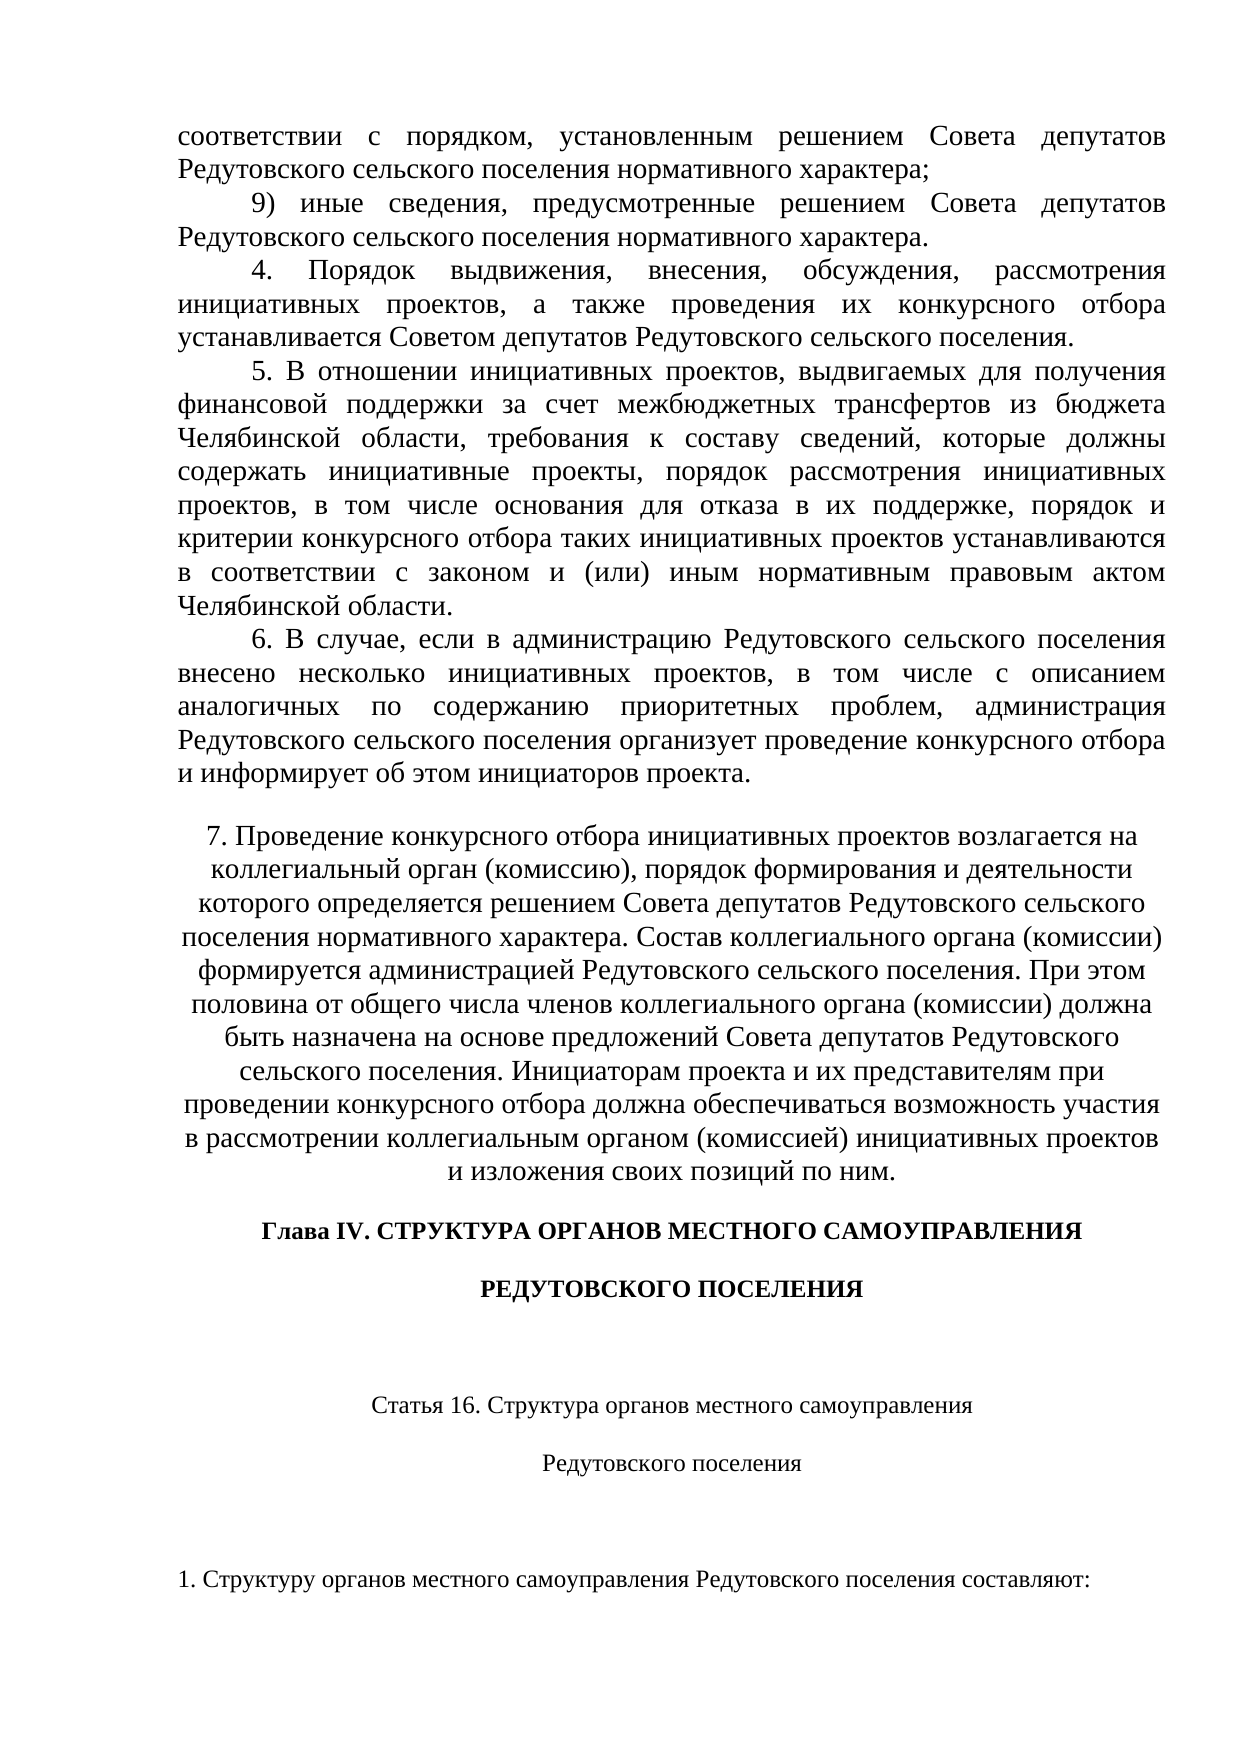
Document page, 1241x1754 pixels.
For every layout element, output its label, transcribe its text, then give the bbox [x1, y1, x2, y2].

text 9) иные сведения, предусмотренные решением Совета депутатов Редутовского сельского поселения нормативного характера. [177, 185, 1167, 252]
text РЕДУТОВСКОГО ПОСЕЛЕНИЯ [177, 1274, 1167, 1303]
text 6. В случае, если в администрацию Редутовского сельского поселения внесено несколько инициативных проектов, в том числе с описанием аналогичных по содержанию приоритетных проблем, администрация Редутовского сельского поселения организует проведение конкурсного отбора и информирует об этом инициаторов проекта. [177, 621, 1167, 789]
text Глава IV. СТРУКТУРА ОРГАНОВ МЕСТНОГО САМОУПРАВЛЕНИЯ [177, 1216, 1167, 1245]
text 7. Проведение конкурсного отбора инициативных проектов возлагается на коллегиальный орган (комиссию), порядок формирования и деятельности которого определяется решением Совета депутатов Редутовского сельского поселения нормативного характера. Состав коллегиального органа (комиссии) формируется администрацией Редутовского сельского поселения. При этом половина от общего числа членов коллегиального органа (комиссии) должна быть назначена на основе предложений Совета депутатов Редутовского сельского поселения. Инициаторам проекта и их представителям при проведении конкурсного отбора должна обеспечиваться возможность участия в рассмотрении коллегиальным органом (комиссией) инициативных проектов и изложения своих позиций по ним. [177, 818, 1167, 1187]
text Статья 16. Структура органов местного самоуправления [177, 1390, 1167, 1419]
text 1. Структуру органов местного самоуправления Редутовского поселения составляют: [177, 1564, 1167, 1592]
text Редутовского поселения [177, 1448, 1167, 1477]
text 4. Порядок выдвижения, внесения, обсуждения, рассмотрения инициативных проектов, а также проведения их конкурсного отбора устанавливается Советом депутатов Редутовского сельского поселения. [177, 252, 1167, 353]
text 5. В отношении инициативных проектов, выдвигаемых для получения финансовой поддержки за счет межбюджетных трансфертов из бюджета Челябинской области, требования к составу сведений, которые должны содержать инициативные проекты, порядок рассмотрения инициативных проектов, в том числе основания для отказа в их поддержке, порядок и критерии конкурсного отбора таких инициативных проектов устанавливаются в соответствии с законом и (или) иным нормативным правовым актом Челябинской области. [177, 353, 1167, 621]
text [177, 118, 1167, 185]
